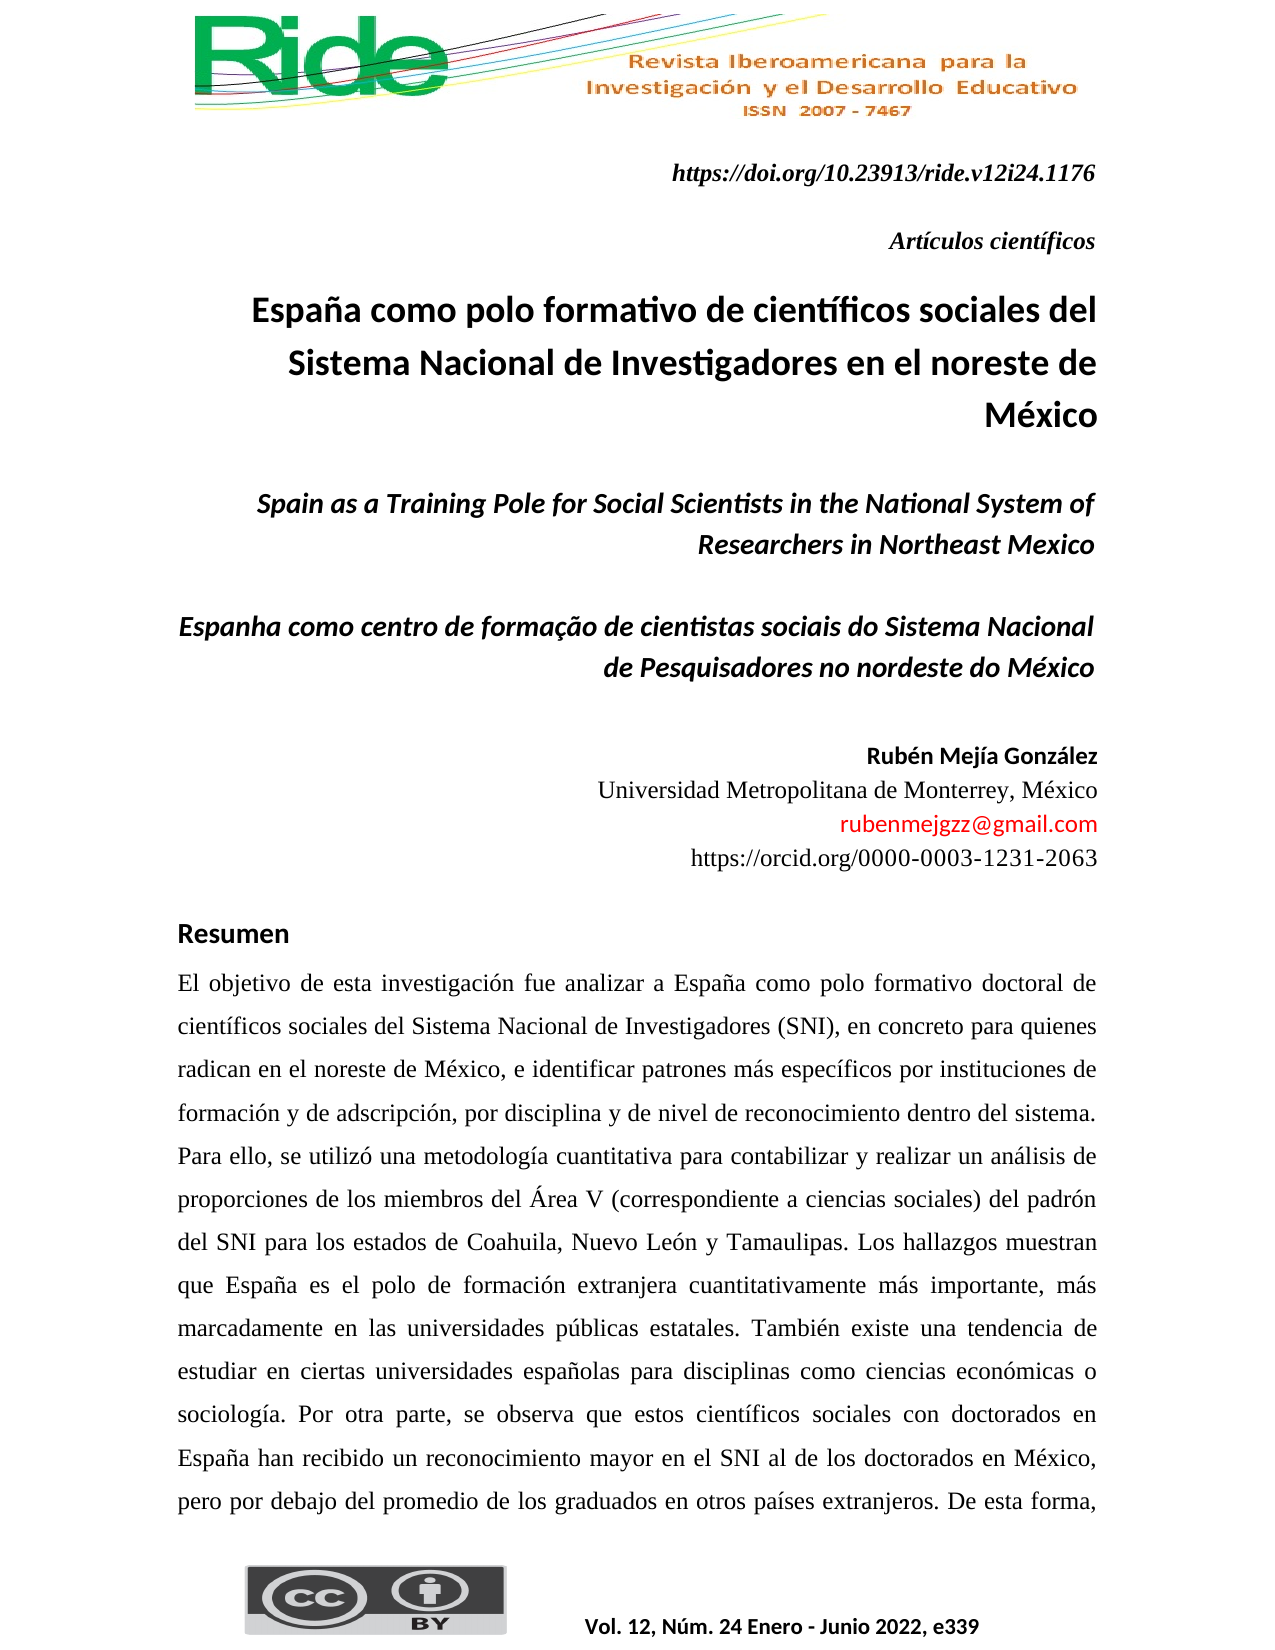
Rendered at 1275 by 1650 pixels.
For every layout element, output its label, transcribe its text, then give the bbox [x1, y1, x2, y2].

text https://orcid.org/0000-0003-1231-2063 [177, 843, 858, 872]
text Rubén Mejía González [177, 740, 1098, 770]
picture [244, 1565, 507, 1635]
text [177, 968, 1098, 1514]
text rubenmejgzz@gmail.com [177, 808, 1098, 838]
text Artículos científicos [177, 226, 1098, 255]
subtitle Resumen [177, 915, 1098, 950]
text Spain as a Training Pole for Social Scientists in the National System of Researchers in Northeast Mexico [177, 444, 1098, 561]
text Universidad Metropolitana de Monterrey, México [177, 775, 1098, 804]
text España como polo formativo de científicos sociales del Sistema Nacional de Investigadores en el noreste de México [177, 286, 1098, 437]
text Espanha como centro de formação de cientistas sociais do Sistema Nacional de Pesquisadores no nordeste do México [177, 567, 1098, 684]
text https://doi.org/10.23913/ride.v12i24.1176 [177, 158, 1098, 187]
picture [194, 14, 1081, 119]
